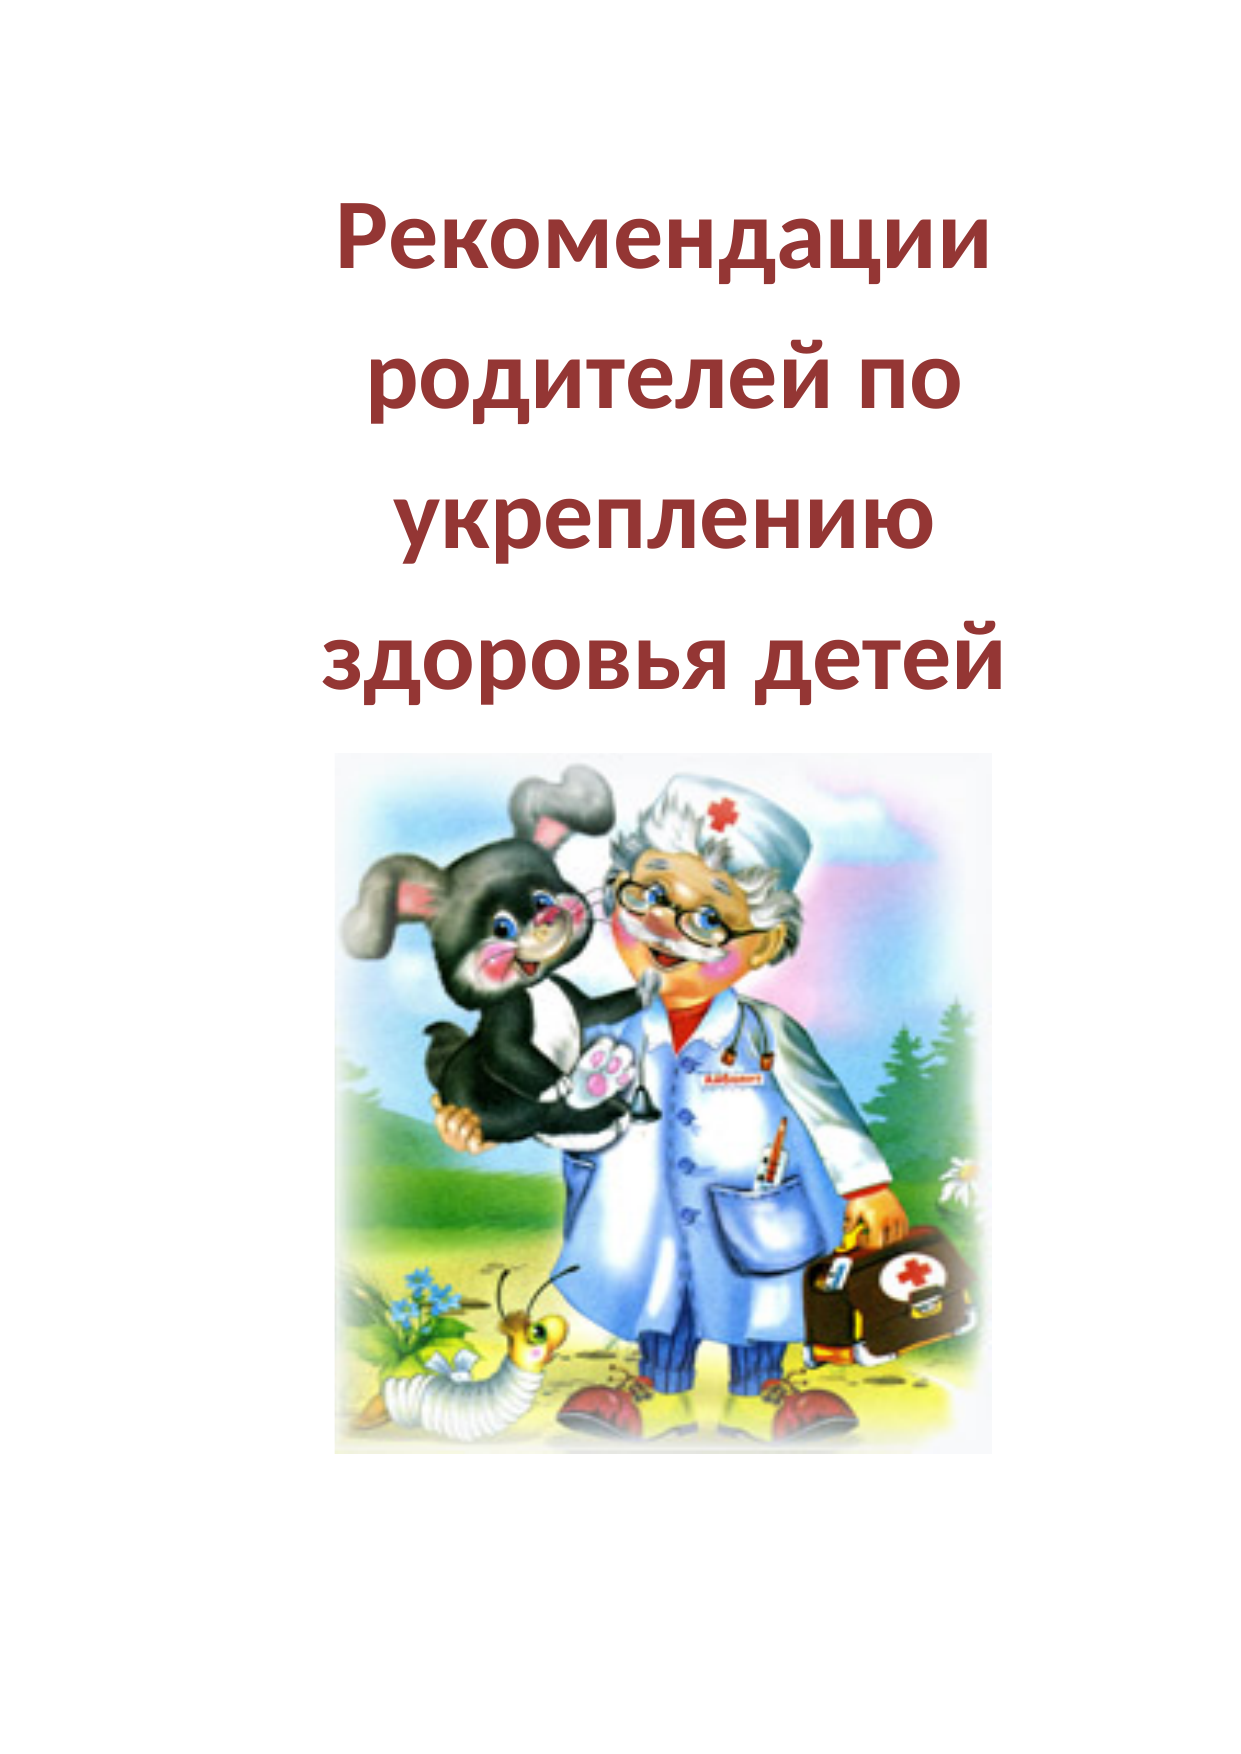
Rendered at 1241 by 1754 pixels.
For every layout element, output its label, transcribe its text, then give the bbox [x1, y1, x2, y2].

picture [334, 753, 995, 1454]
text Рекомендации родителей по укреплению здоровья детей [177, 171, 1152, 714]
